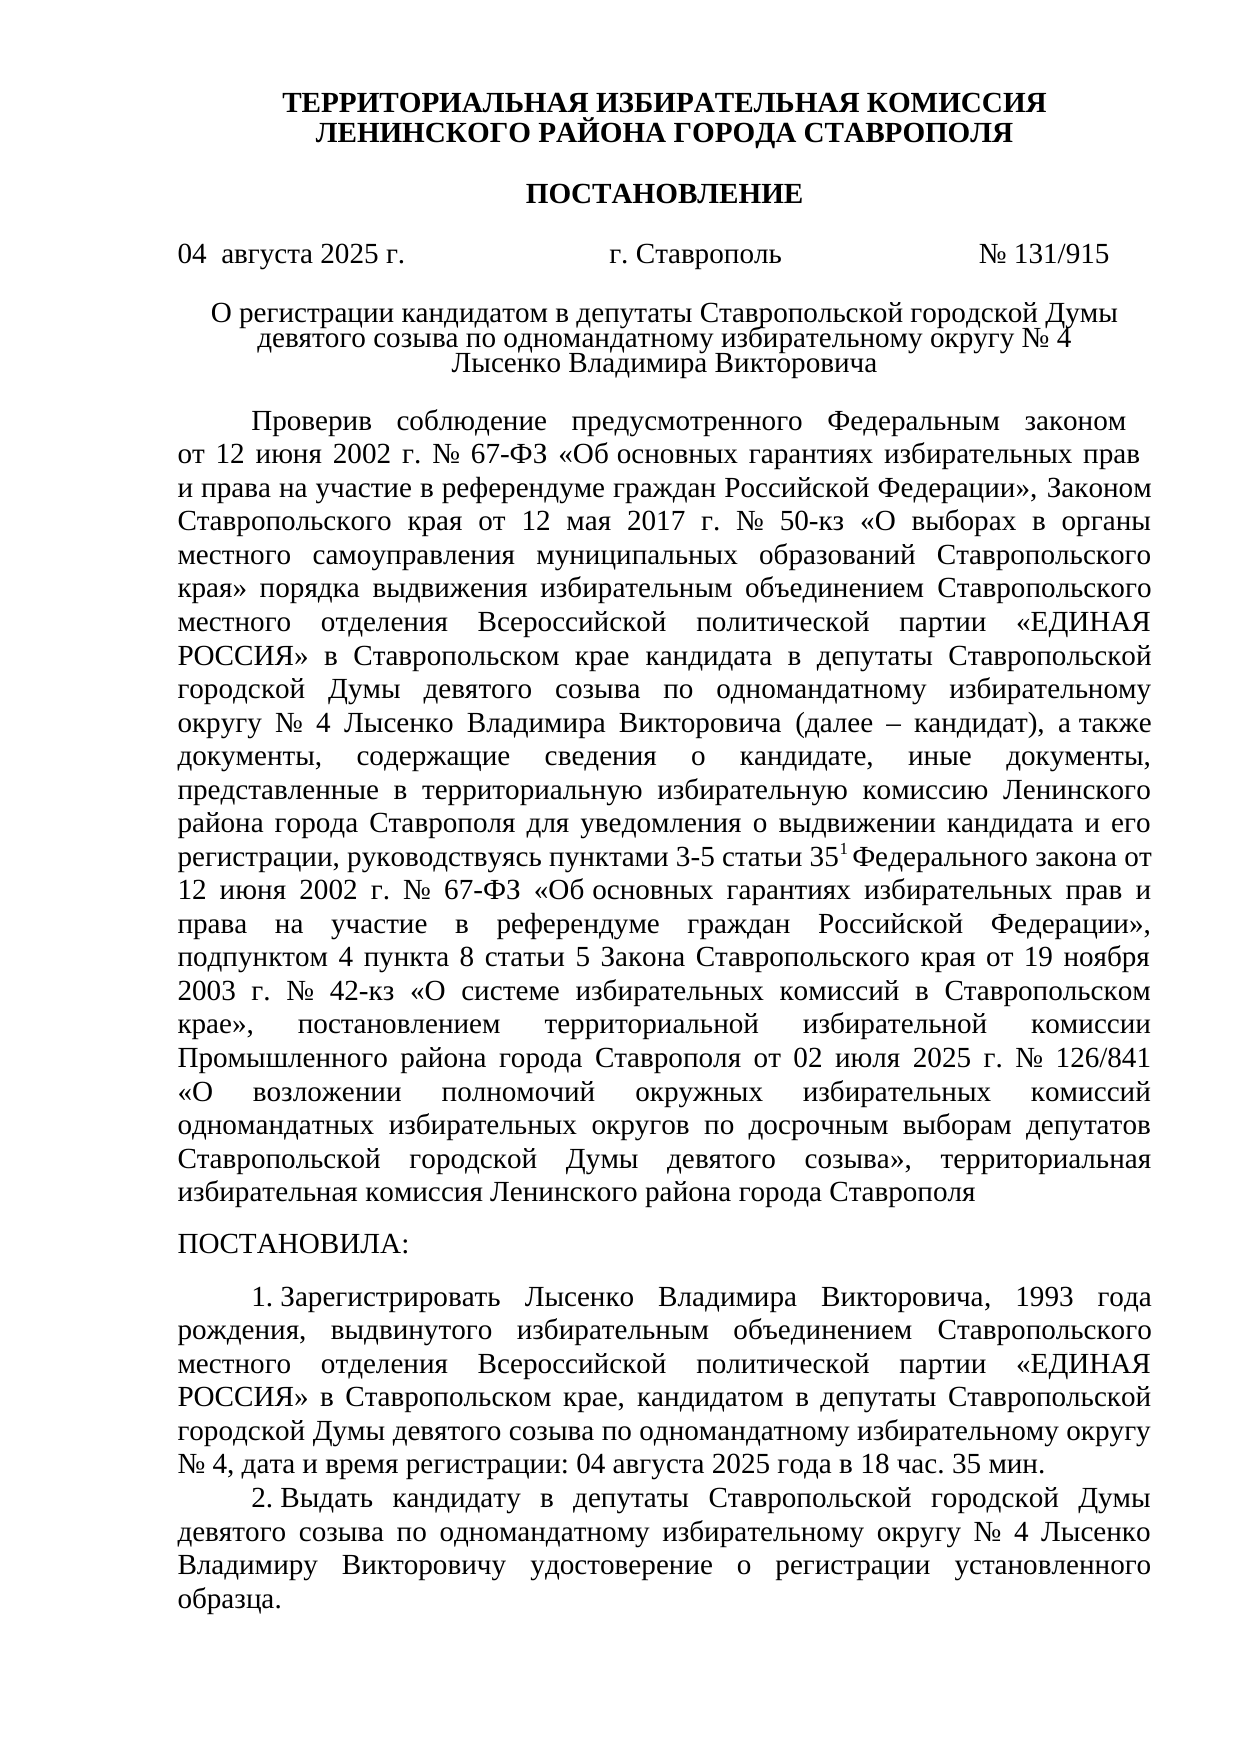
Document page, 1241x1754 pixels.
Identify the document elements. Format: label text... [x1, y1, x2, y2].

subtitle ПОСТАНОВЛЕНИЕ [177, 179, 1152, 209]
text 2. Выдать кандидату в депутаты Ставропольской городской Думы девятого созыва по одномандатному избирательному округу № 4 Лысенко Владимиру Викторовичу удостоверение о регистрации установленного образца. [177, 1480, 1152, 1614]
text Лысенко Владимира Викторовича [177, 353, 1152, 378]
text ТЕРРИТОРИАЛЬНАЯ ИЗБИРАТЕЛЬНАЯ КОМИССИЯ ЛЕНИНСКОГО РАЙОНА ГОРОДА СТАВРОПОЛЯ [177, 89, 1152, 149]
text О регистрации кандидатом в депутаты Ставропольской городской Думы девятого созыва по одномандатному избирательному округу № 4 [177, 303, 1152, 353]
text 04 августа 2025 г. г. Ставрополь № 131/915 [177, 239, 1152, 269]
text ПОСТАНОВИЛА: [177, 1227, 1152, 1260]
text Проверив соблюдение предусмотренного Федеральным законом от 12 июня 2002 г. № 67-ФЗ «Об основных гарантиях избирательных прав и права на участие в референдуме граждан Российской Федерации», Законом Ставропольского края от 12 мая 2017 г. № 50-кз «О выборах в органы местного самоуправления муниципальных образований Ставропольского края» порядка выдвижения избирательным объединением Ставропольского местного отделения Всероссийской политической партии «ЕДИНАЯ РОССИЯ» в Ставропольском крае кандидата в депутаты Ставропольской городской Думы девятого созыва по одномандатному избирательному округу № 4 Лысенко Владимира Викторовича (далее – кандидат), а также документы, содержащие сведения о кандидате, иные документы, представленные в территориальную избирательную комиссию Ленинского района города Ставрополя для уведомления о выдвижении кандидата и его регистрации, руководствуясь пунктами 3-5 статьи 351 Федерального закона от 12 июня 2002 г. № 67-ФЗ «Об основных гарантиях избирательных прав и права на участие в референдуме граждан Российской Федерации», подпунктом 4 пункта 8 статьи 5 Закона Ставропольского края от 19 ноября 2003 г. № 42-кз «О системе избирательных комиссий в Ставропольском крае», постановлением территориальной избирательной комиссии Промышленного района города Ставрополя от 02 июля 2025 г. № 126/841 «О возложении полномочий окружных избирательных комиссий одномандатных избирательных округов по досрочным выборам депутатов Ставропольской городской Думы девятого созыва», территориальная избирательная комиссия Ленинского района города Ставрополя [177, 403, 1152, 1208]
text 1. Зарегистрировать Лысенко Владимира Викторовича, 1993 года рождения, выдвинутого избирательным объединением Ставропольского местного отделения Всероссийской политической партии «ЕДИНАЯ РОССИЯ» в Ставропольском крае, кандидатом в депутаты Ставропольской городской Думы девятого созыва по одномандатному избирательному округу № 4, дата и время регистрации: 04 августа 2025 года в 18 час. 35 мин. [177, 1279, 1152, 1480]
